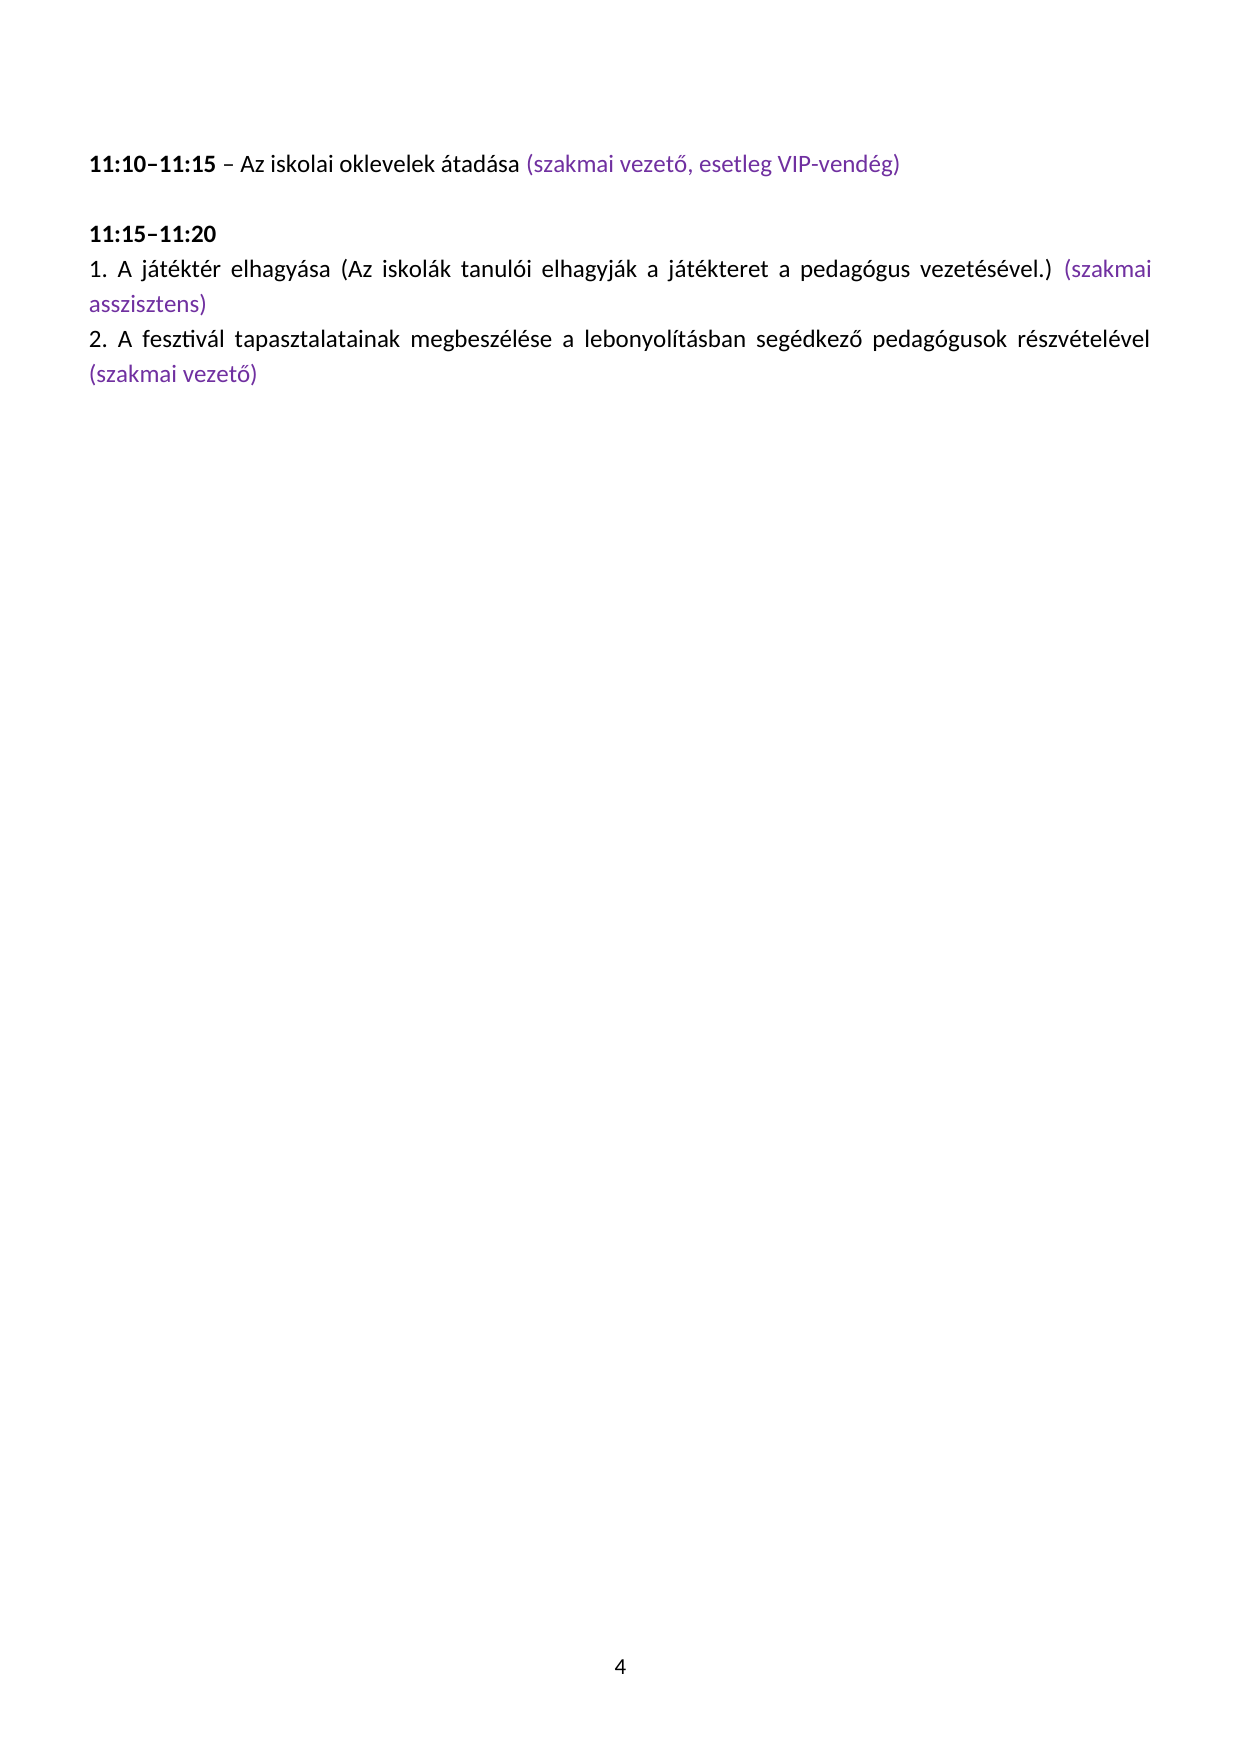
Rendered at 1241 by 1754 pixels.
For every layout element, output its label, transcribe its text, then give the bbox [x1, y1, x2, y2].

text 11:15–11:20 [89, 218, 1152, 248]
text 11:10–11:15 – Az iskolai oklevelek átadása (szakmai vezető, esetleg VIP-vendég) [89, 148, 1152, 178]
text 1. A játéktér elhagyása (Az iskolák tanulói elhagyják a játékteret a pedagógus vezetésével.) (szakmai asszisztens) [89, 253, 1152, 318]
text 2. A fesztivál tapasztalatainak megbeszélése a lebonyolításban segédkező pedagógusok részvételével (szakmai vezető) [89, 323, 1152, 388]
